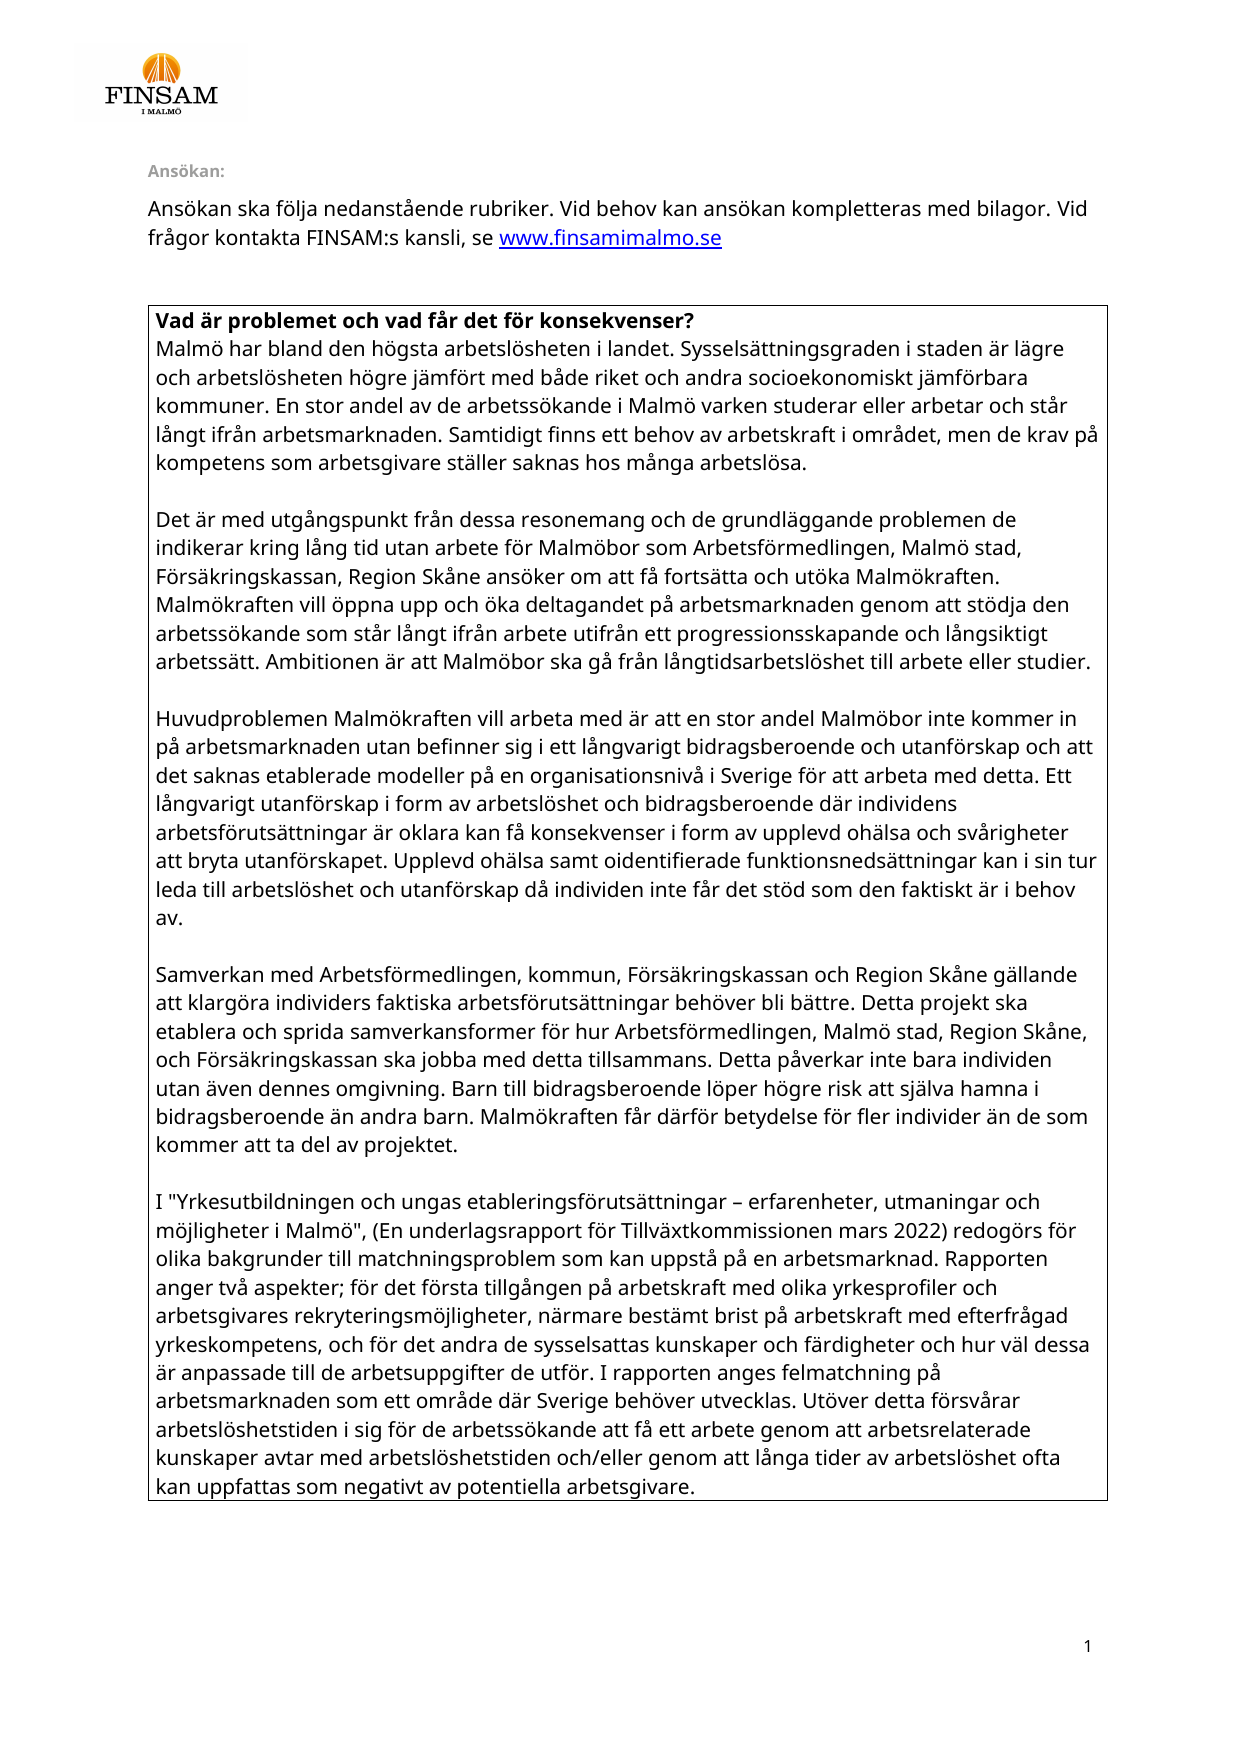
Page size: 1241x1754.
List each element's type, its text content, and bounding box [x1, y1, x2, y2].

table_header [149, 306, 1107, 1500]
text Ansökan ska följa nedanstående rubriker. Vid behov kan ansökan kompletteras med bilagor. Vid frågor kontakta FINSAM:s kansli, se www.finsamimalmo.se [148, 194, 1093, 251]
text Ansökan: [148, 159, 1093, 182]
picture [73, 43, 249, 122]
